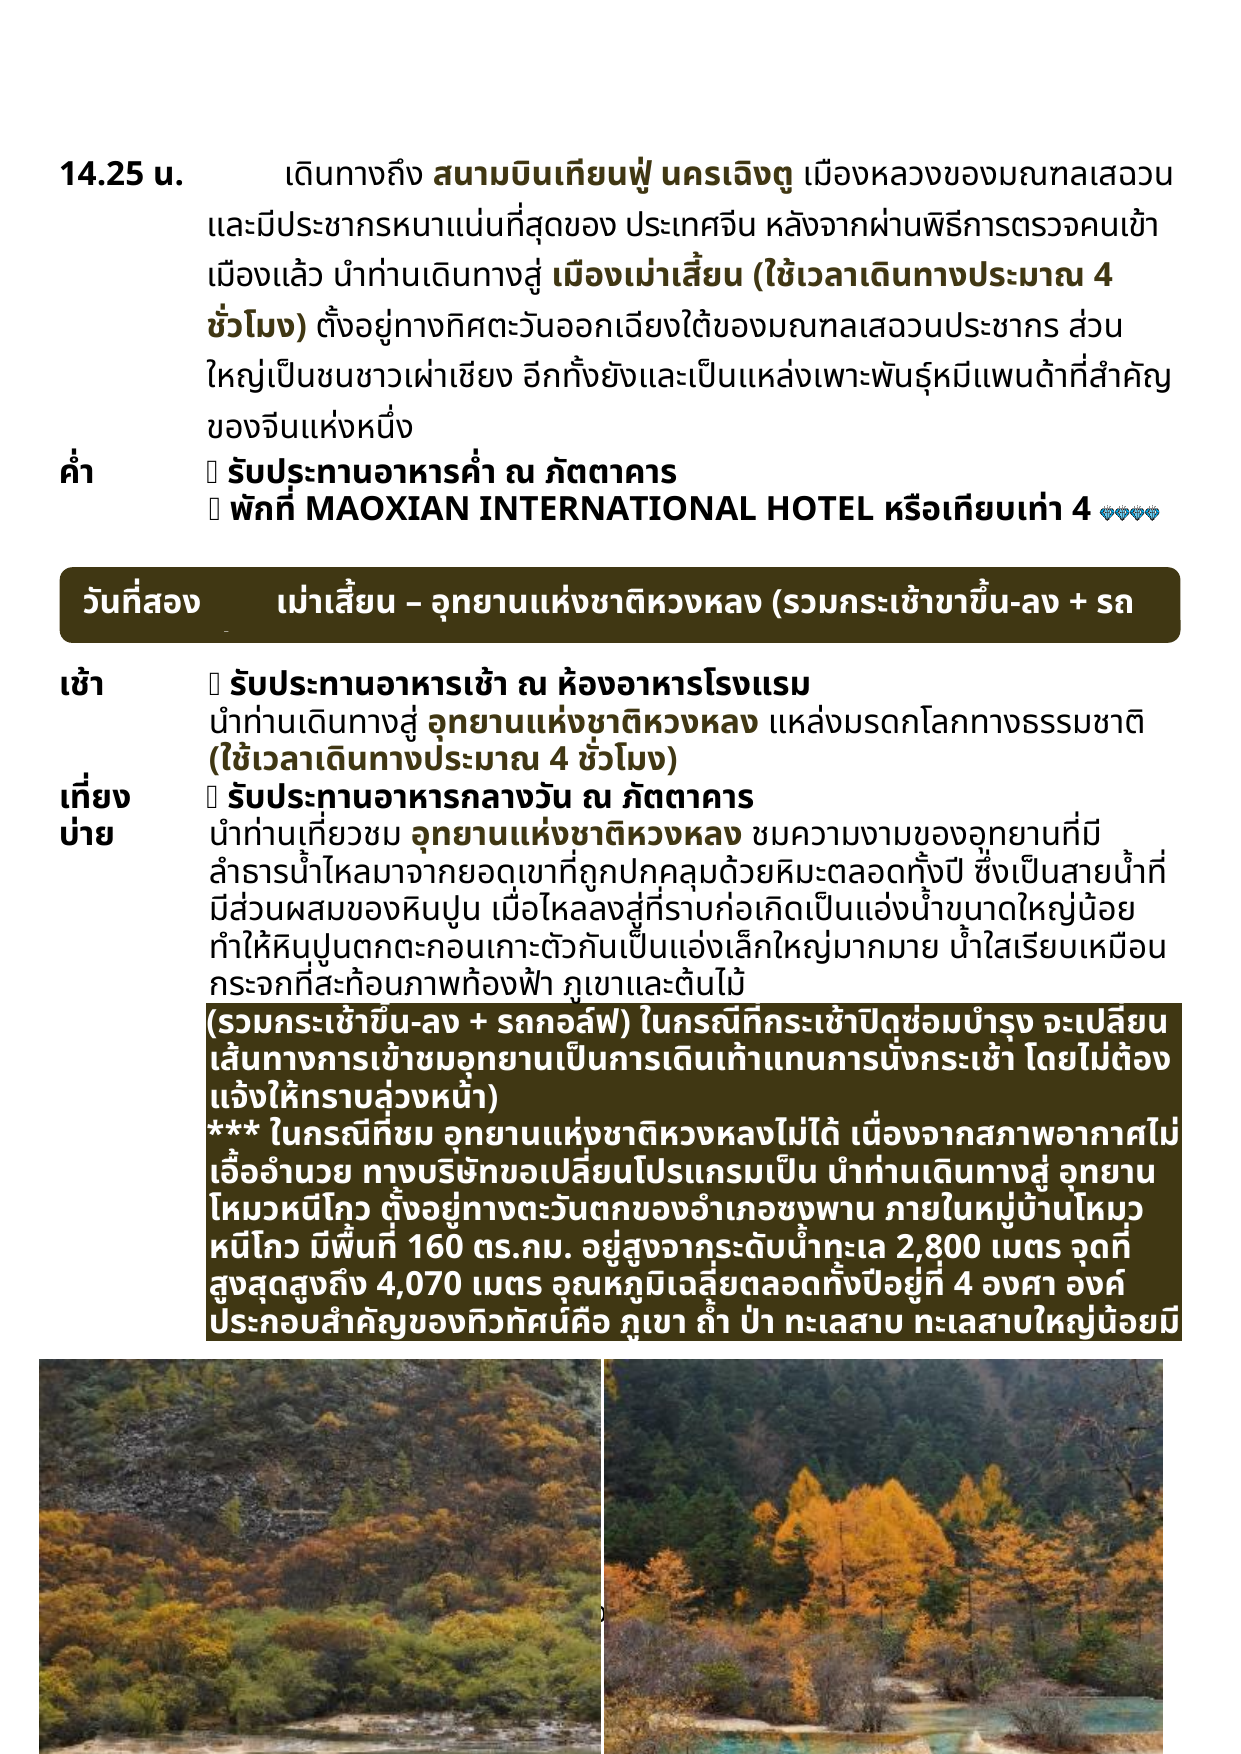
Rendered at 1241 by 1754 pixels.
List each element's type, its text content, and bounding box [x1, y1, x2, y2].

text นำท่านเดินทางสู่ อุทยานแห่งชาติหวงหลง แหล่งมรดกโลกทางธรรมชาติ (ใช้เวลาเดินทางประมาณ 4 ชั่วโมง) [208, 703, 1182, 778]
picture [39, 1359, 601, 1754]
text เที่ยง รับประทานอาหารกลางวัน ณ ภัตตาคาร [58, 778, 1182, 816]
text บ่าย นำท่านเที่ยวชม อุทยานแห่งชาติหวงหลง ชมความงามของอุทยานที่มีลำธารน้ำไหลมาจากยอดเขาที่ถูกปกคลุมด้วยหิมะตลอดทั้งปี ซึ่งเป็นสายน้ำที่มีส่วนผสมของหินปูน เมื่อไหลลงสู่ที่ราบก่อเกิดเป็นแอ่งน้ำขนาดใหญ่น้อย ทำให้หินปูนตกตะกอนเกาะตัวกันเป็นแอ่งเล็กใหญ่มากมาย น้ำใสเรียบเหมือนกระจกที่สะท้อนภาพท้องฟ้า ภูเขาและต้นไม้ [58, 816, 1182, 1003]
text (รวมกระเช้าขึ้น-ลง + รถกอล์ฟ) ในกรณีที่กระเช้าปิดซ่อมบำรุง จะเปลี่ยนเส้นทางการเข้าชมอุทยานเป็นการเดินเท้าแทนการนั่งกระเช้า โดยไม่ต้องแจ้งให้ทราบล่วงหน้า) [206, 1003, 1182, 1116]
picture [604, 1359, 1163, 1754]
picture [1099, 505, 1160, 521]
text พักที่ MAOXIAN INTERNATIONAL HOTEL หรือเทียบเท่า 4 [58, 491, 1182, 528]
text ค่ำ รับประทานอาหารค่ำ ณ ภัตตาคาร [58, 453, 1181, 491]
text เช้า รับประทานอาหารเช้า ณ ห้องอาหารโรงแรม [58, 666, 1182, 703]
text 14.25 น. เดินทางถึง สนามบินเทียนฟู่ นครเฉิงตู เมืองหลวงของมณฑลเสฉวนและมีประชากรหนาแน่นที่สุดของ ประเทศจีน หลังจากผ่านพิธีการตรวจคนเข้าเมืองแล้ว นำท่านเดินทางสู่ เมืองเม่าเสี้ยน (ใช้เวลาเดินทางประมาณ 4 ชั่วโมง) ตั้งอยู่ทางทิศตะวันออกเฉียงใต้ของมณฑลเสฉวนประชากร ส่วนใหญ่เป็นชนชาวเผ่าเชียง อีกทั้งยังและเป็นแหล่งเพาะพันธุ์หมีแพนด้าที่สำคัญของจีนแห่งหนึ่ง [58, 150, 1181, 453]
